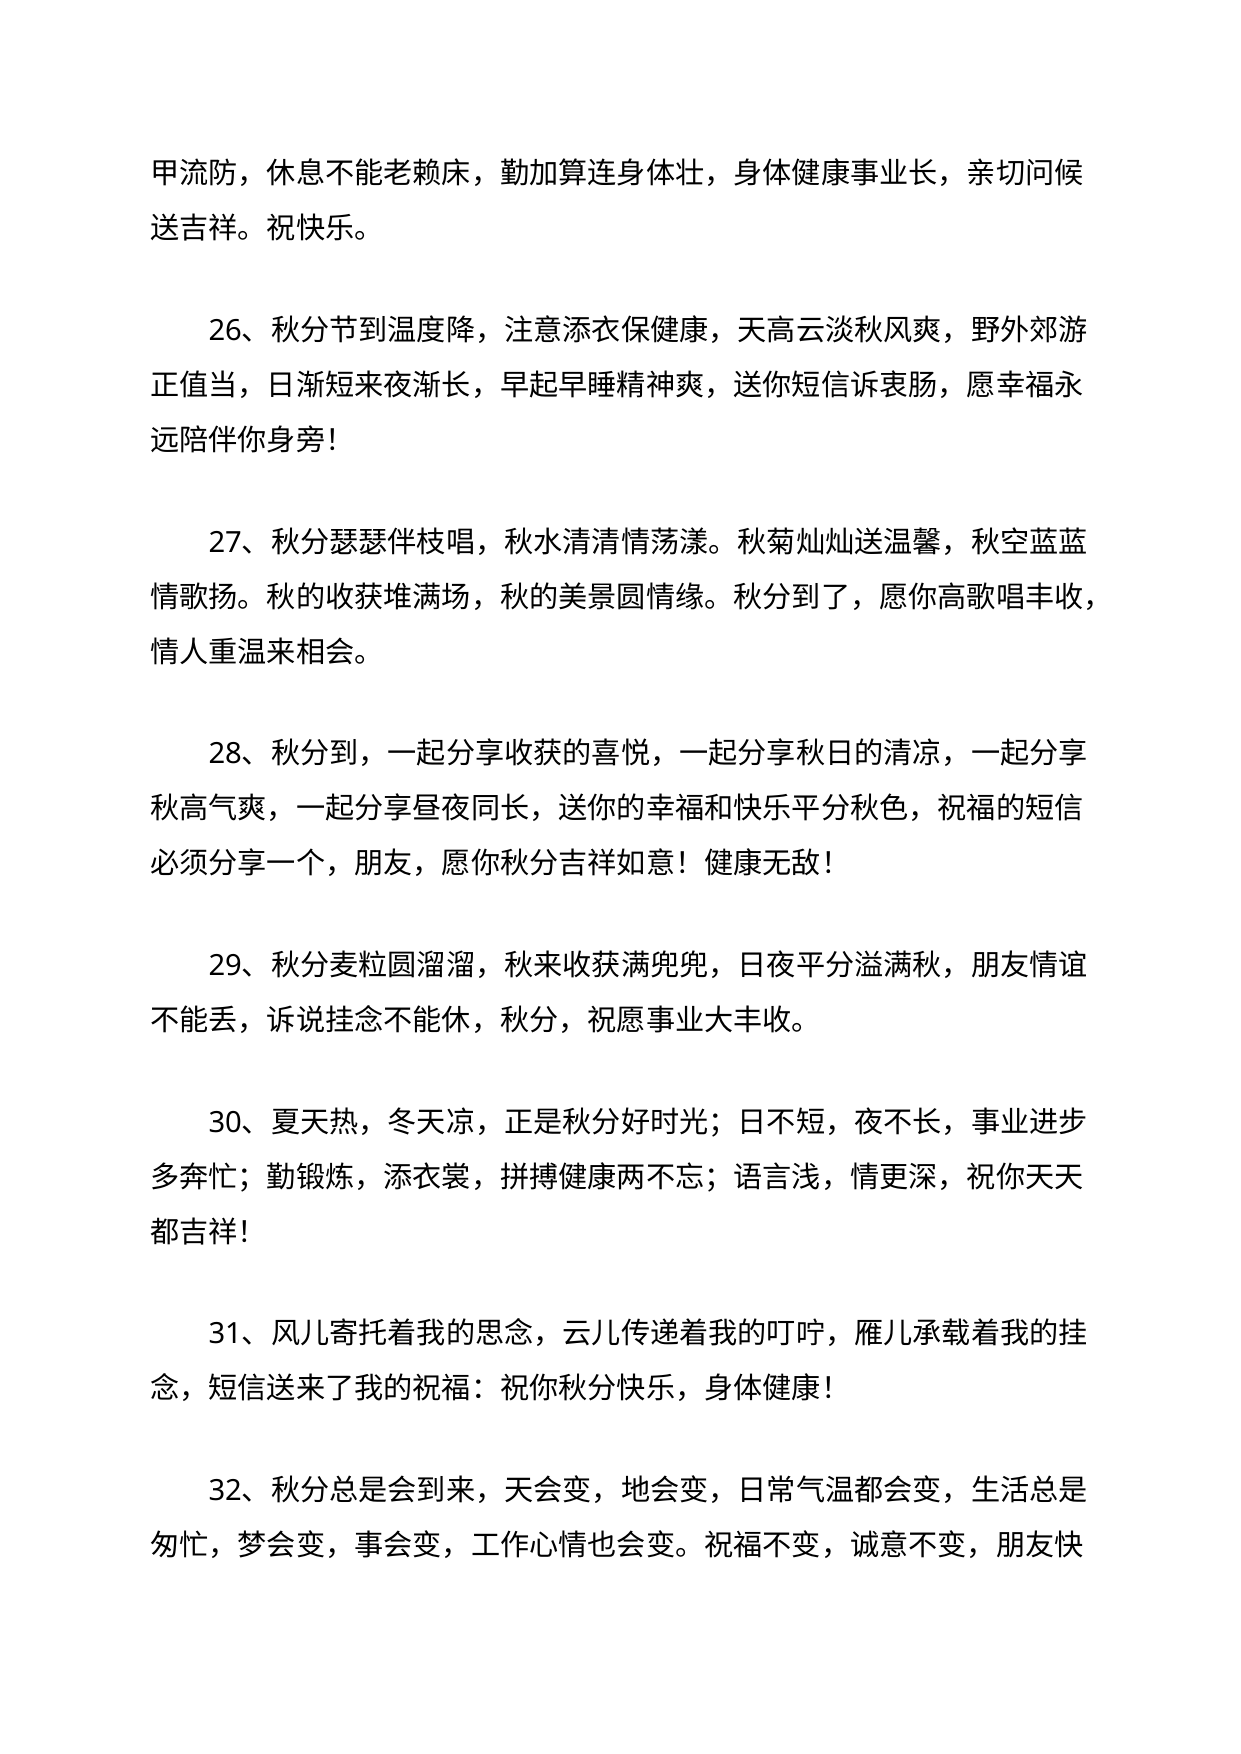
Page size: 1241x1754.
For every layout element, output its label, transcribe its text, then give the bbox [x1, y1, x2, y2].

text 29、秋分麦粒圆溜溜，秋来收获满兜兜，日夜平分溢满秋，朋友情谊不能丢，诉说挂念不能休，秋分，祝愿事业大丰收。 [150, 942, 1090, 1039]
text 31、风儿寄托着我的思念，云儿传递着我的叮咛，雁儿承载着我的挂念，短信送来了我的祝福：祝你秋分快乐，身体健康！ [150, 1310, 1090, 1407]
text 28、秋分到，一起分享收获的喜悦，一起分享秋日的清凉，一起分享秋高气爽，一起分享昼夜同长，送你的幸福和快乐平分秋色，祝福的短信必须分享一个，朋友，愿你秋分吉祥如意！健康无敌！ [150, 730, 1090, 882]
text 26、秋分节到温度降，注意添衣保健康，天高云淡秋风爽，野外郊游正值当，日渐短来夜渐长，早起早睡精神爽，送你短信诉衷肠，愿幸福永远陪伴你身旁！ [150, 307, 1090, 459]
text 27、秋分瑟瑟伴枝唱，秋水清清情荡漾。秋菊灿灿送温馨，秋空蓝蓝情歌扬。秋的收获堆满场，秋的美景圆情缘。秋分到了，愿你高歌唱丰收，情人重温来相会。 [150, 518, 1090, 671]
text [150, 1467, 1090, 1564]
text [150, 150, 1090, 247]
text 30、夏天热，冬天凉，正是秋分好时光；日不短，夜不长，事业进步多奔忙；勤锻炼，添衣裳，拼搏健康两不忘；语言浅，情更深，祝你天天都吉祥！ [150, 1098, 1090, 1251]
